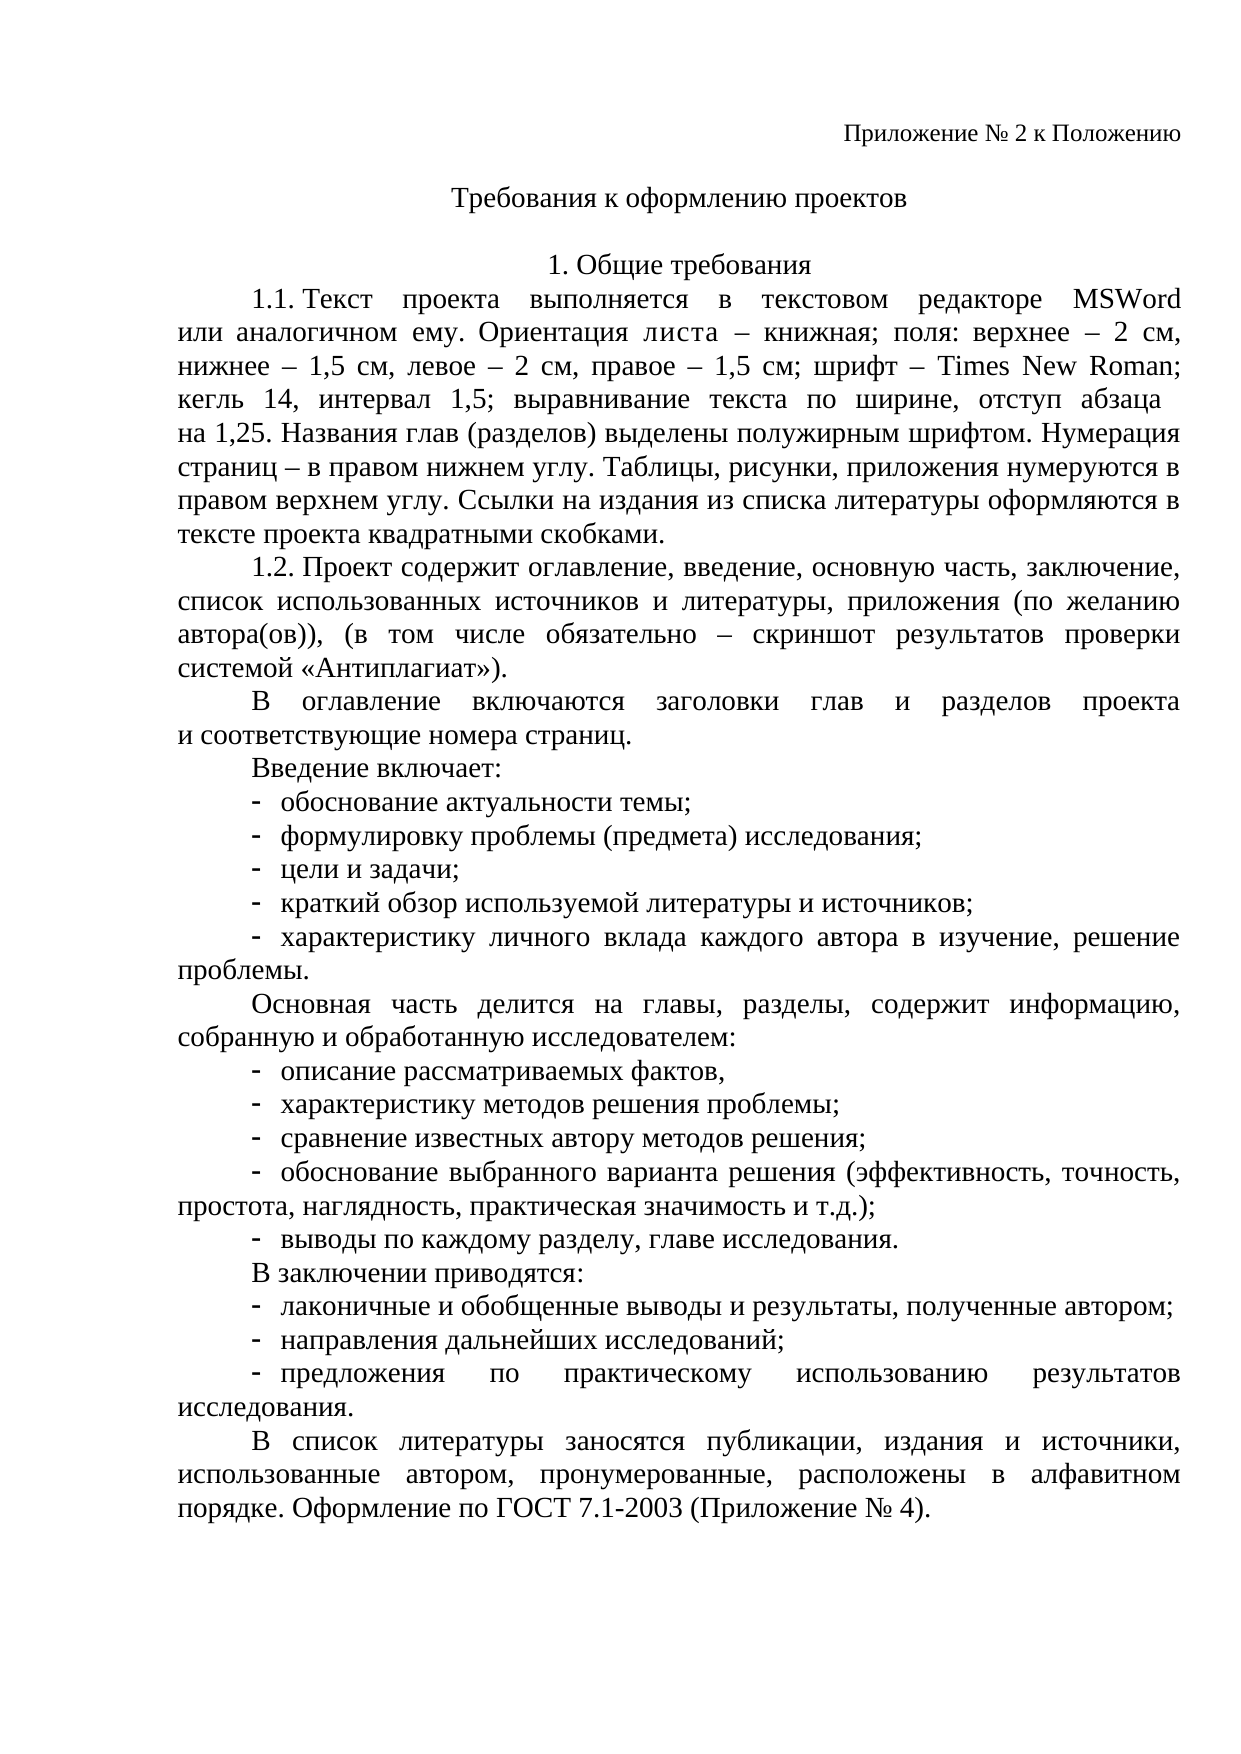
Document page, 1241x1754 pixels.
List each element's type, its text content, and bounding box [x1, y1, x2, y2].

list Общие требования [177, 247, 1181, 281]
text Введение включает: [177, 751, 1181, 784]
list обоснование выбранного варианта решения (эффективность, точность, простота, наглядность, практическая значимость и т.д.); [177, 1154, 1181, 1221]
list характеристику методов решения проблемы; [177, 1087, 1181, 1120]
list характеристику личного вклада каждого автора в изучение, решение проблемы. [177, 919, 1181, 986]
text В заключении приводятся: [177, 1255, 1181, 1288]
list формулировку проблемы (предмета) исследования; [177, 818, 1181, 851]
list сравнение известных автору методов решения; [177, 1120, 1181, 1154]
list описание рассматриваемых фактов, [177, 1053, 1181, 1087]
list краткий обзор используемой литературы и источников; [177, 885, 1181, 919]
list цели и задачи; [177, 851, 1181, 885]
list Проект содержит оглавление, введение, основную часть, заключение, список использованных источников и литературы, приложения (по желанию автора(ов)), (в том числе обязательно – скриншот результатов проверки системой «Антиплагиат»). [177, 549, 1181, 683]
list обоснование актуальности темы; [177, 784, 1181, 818]
text В список литературы заносятся публикации, издания и источники, использованные автором, пронумерованные, расположены в алфавитном порядке. Оформление по ГОСТ 7.1-2003 (Приложение № 4). [177, 1423, 1181, 1523]
list направления дальнейших исследований; [177, 1322, 1181, 1356]
text Требования к оформлению проектов [177, 180, 1181, 214]
text В оглавление включаются заголовки глав и разделов проекта и соответствующие номера страниц. [177, 683, 1181, 751]
list предложения по практическому использованию результатов исследования. [177, 1356, 1181, 1423]
list Текст проекта выполняется в текстовом редакторе MSWord или аналогичном ему. Ориентация листа – книжная; поля: верхнее – 2 см, нижнее – 1,5 см, левое – 2 см, правое – 1,5 см; шрифт – Times New Roman; кегль 14, интервал 1,5; выравнивание текста по ширине, отступ абзаца на 1,25. Названия глав (разделов) выделены полужирным шрифтом. Нумерация страниц – в правом нижнем углу. Таблицы, рисунки, приложения нумеруются в правом верхнем углу. Ссылки на издания из списка литературы оформляются в тексте проекта квадратными скобками. [177, 281, 1181, 549]
list выводы по каждому разделу, главе исследования. [177, 1221, 1181, 1255]
text Приложение № 2 к Положению [177, 118, 1181, 147]
text Основная часть делится на главы, разделы, содержит информацию, собранную и обработанную исследователем: [177, 986, 1181, 1053]
list лаконичные и обобщенные выводы и результаты, полученные автором; [177, 1288, 1181, 1322]
